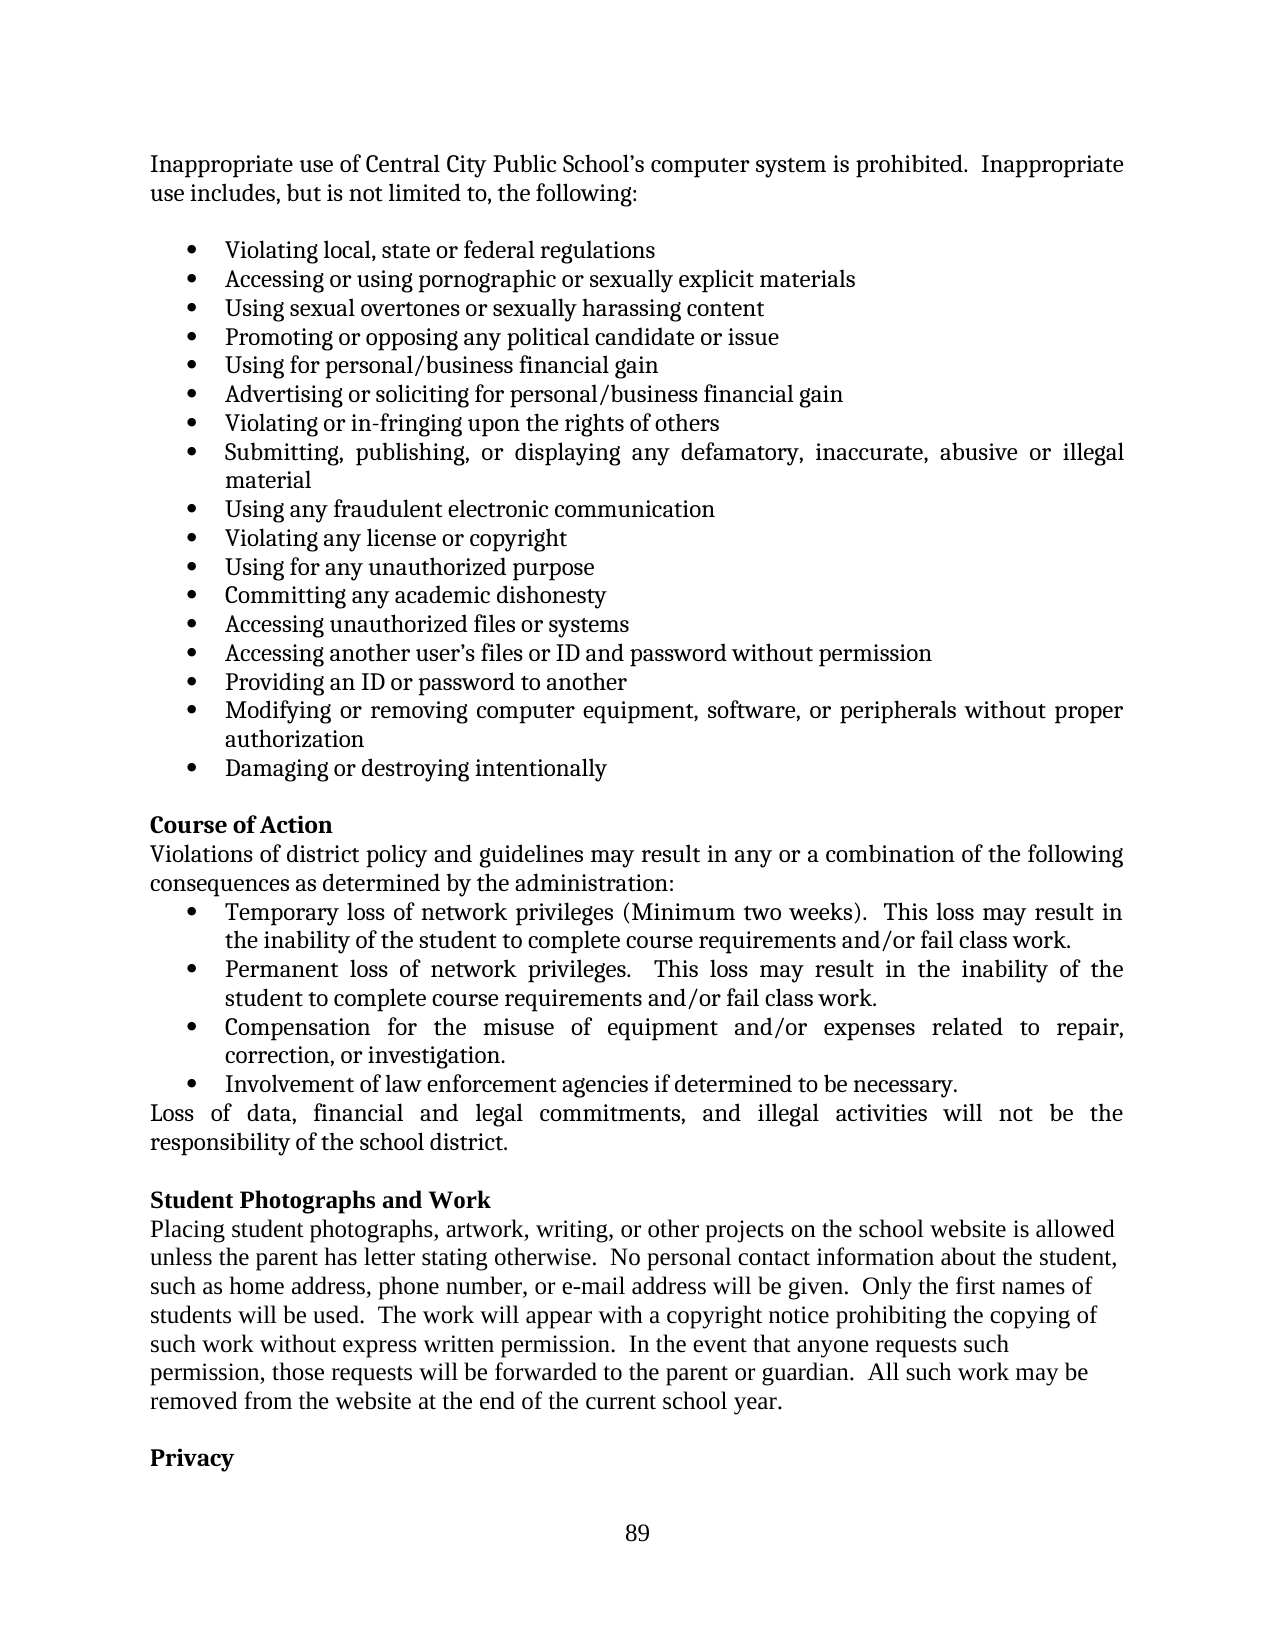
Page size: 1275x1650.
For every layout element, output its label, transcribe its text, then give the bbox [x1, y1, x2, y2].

list Advertising or soliciting for personal/business financial gain [187, 380, 1125, 409]
list Permanent loss of network privileges. This loss may result in the inability of the student to complete course requirements and/or fail class work. [187, 955, 1125, 1012]
list Using any fraudulent electronic communication [187, 495, 1125, 524]
list Providing an ID or password to another [187, 667, 1125, 696]
text Course of Action [150, 811, 1125, 840]
list Accessing unauthorized files or systems [187, 610, 1125, 639]
list Using sexual overtones or sexually harassing content [187, 294, 1125, 322]
list Compensation for the misuse of equipment and/or expenses related to repair, correction, or investigation. [187, 1012, 1125, 1070]
list Violating local, state or federal regulations [187, 236, 1125, 265]
list Using for personal/business financial gain [187, 351, 1125, 380]
text Inappropriate use of Central City Public School’s computer system is prohibited. Inappropriate use includes, but is not limited to, the following: [150, 150, 1125, 207]
list Damaging or destroying intentionally [187, 754, 1125, 782]
list Temporary loss of network privileges (Minimum two weeks). This loss may result in the inability of the student to complete course requirements and/or fail class work. [187, 897, 1125, 955]
list Accessing another user’s files or ID and password without permission [187, 639, 1125, 667]
text Privacy [150, 1444, 1125, 1472]
text Loss of data, financial and legal commitments, and illegal activities will not be the responsibility of the school district. [150, 1099, 1125, 1156]
list Involvement of law enforcement agencies if determined to be necessary. [187, 1070, 1125, 1099]
text Violations of district policy and guidelines may result in any or a combination of the following consequences as determined by the administration: [150, 840, 1125, 897]
list Promoting or opposing any political candidate or issue [187, 322, 1125, 351]
list Accessing or using pornographic or sexually explicit materials [187, 265, 1125, 294]
list Modifying or removing computer equipment, software, or peripherals without proper authorization [187, 696, 1125, 754]
list Committing any academic dishonesty [187, 581, 1125, 610]
list Violating or in-fringing upon the rights of others [187, 409, 1125, 437]
list Submitting, publishing, or displaying any defamatory, inaccurate, abusive or illegal material [187, 437, 1125, 495]
list Violating any license or copyright [187, 524, 1125, 552]
text Student Photographs and Work [150, 1185, 1125, 1214]
list Using for any unauthorized purpose [187, 552, 1125, 581]
text Placing student photographs, artwork, writing, or other projects on the school website is allowed unless the parent has letter stating otherwise. No personal contact information about the student, such as home address, phone number, or e-mail address will be given. Only the first names of students will be used. The work will appear with a copyright notice prohibiting the copying of such work without express written permission. In the event that anyone requests such permission, those requests will be forwarded to the parent or guardian. All such work may be removed from the website at the end of the current school year. [150, 1214, 1125, 1415]
